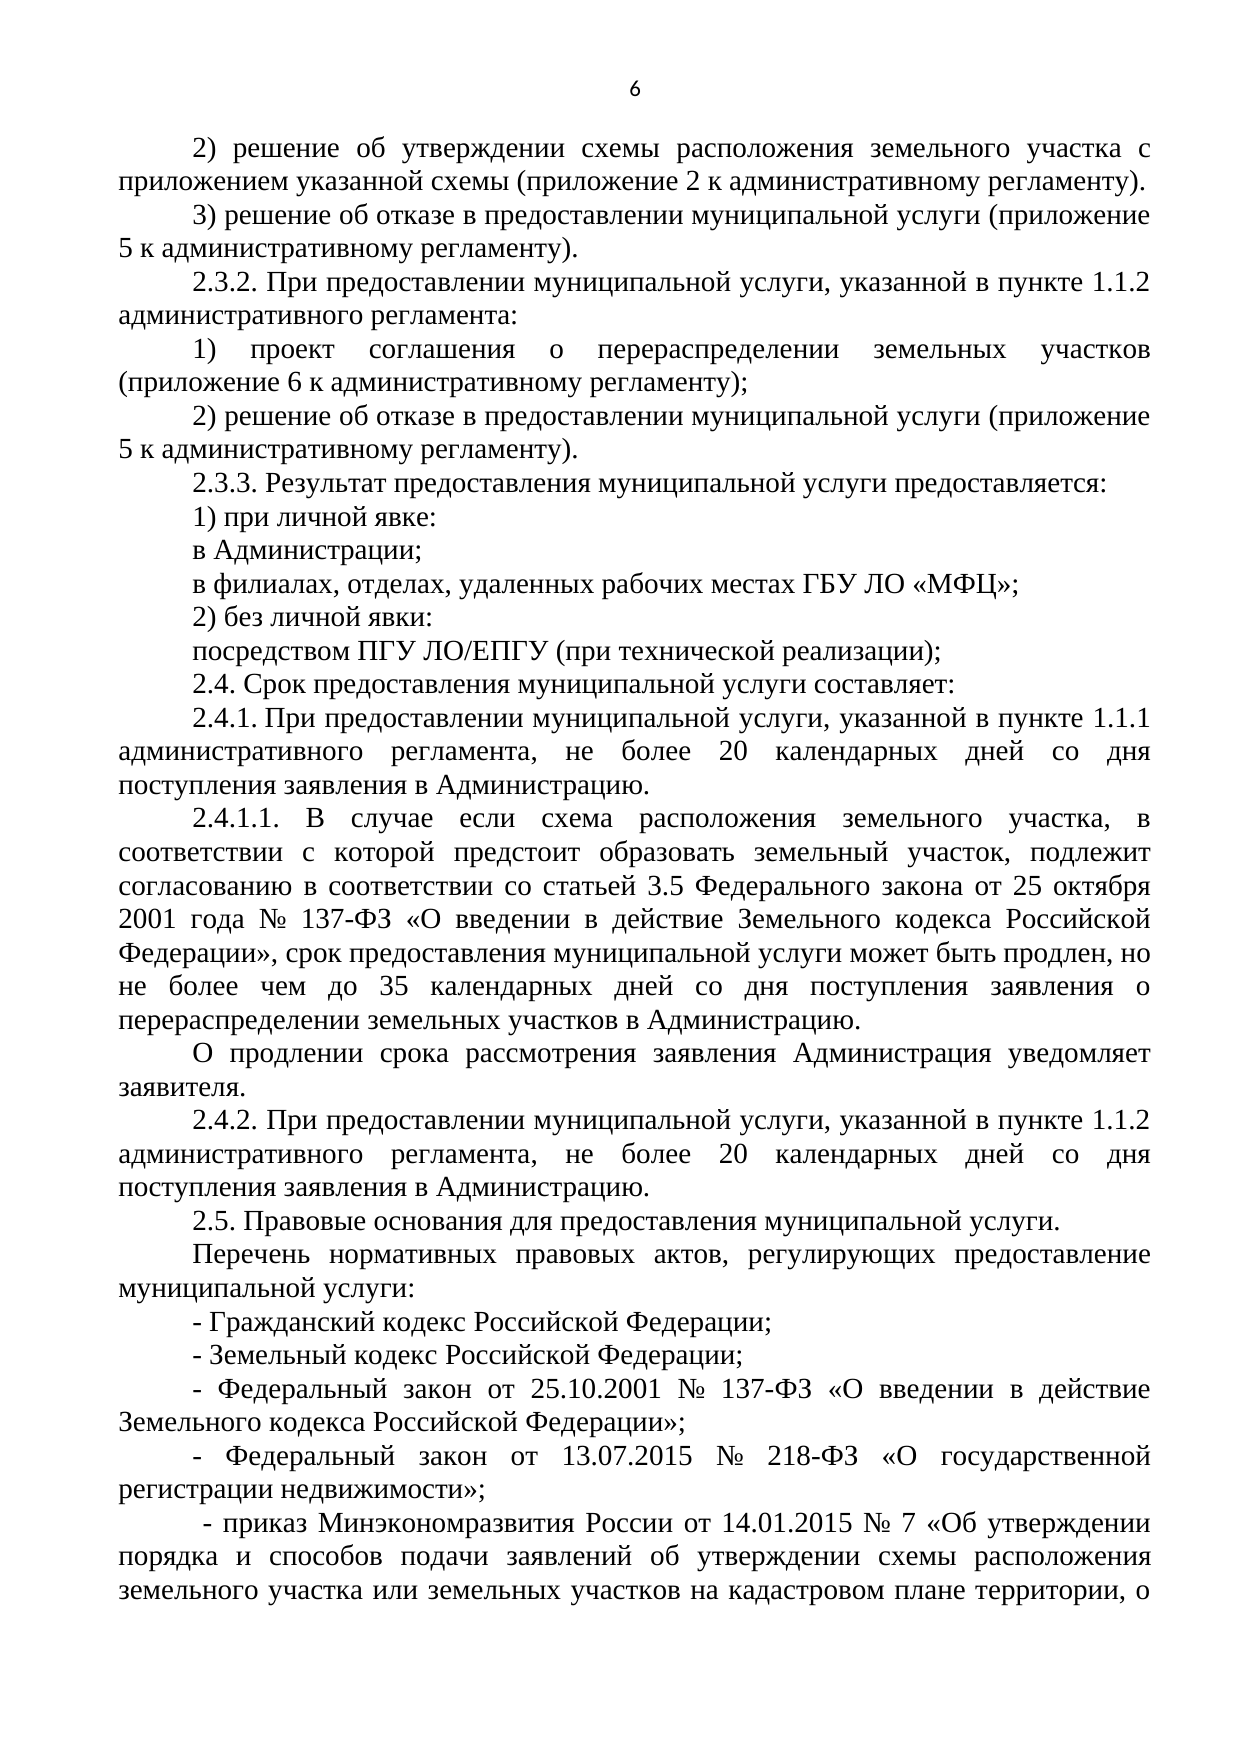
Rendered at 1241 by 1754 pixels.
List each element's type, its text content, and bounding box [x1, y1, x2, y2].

text 1) проект соглашения о перераспределении земельных участков (приложение 6 к административному регламенту); [118, 331, 1152, 398]
text О продлении срока рассмотрения заявления Администрация уведомляет заявителя. [118, 1035, 1152, 1102]
text - Федеральный закон от 13.07.2015 № 218-ФЗ «О государственной регистрации недвижимости»; [118, 1438, 1152, 1505]
text 3) решение об отказе в предоставлении муниципальной услуги (приложение 5 к административному регламенту). [118, 197, 1152, 264]
text в филиалах, отделах, удаленных рабочих местах ГБУ ЛО «МФЦ»; [118, 566, 1152, 599]
text посредством ПГУ ЛО/ЕПГУ (при технической реализации); [118, 633, 1152, 666]
text 2) решение об утверждении схемы расположения земельного участка с приложением указанной схемы (приложение 2 к административному регламенту). [118, 130, 1152, 197]
text 2.3.2. При предоставлении муниципальной услуги, указанной в пункте 1.1.2 административного регламента: [118, 264, 1152, 331]
text 2.4. Срок предоставления муниципальной услуги составляет: [118, 666, 1152, 700]
text 2.4.1. При предоставлении муниципальной услуги, указанной в пункте 1.1.1 административного регламента, не более 20 календарных дней со дня поступления заявления в Администрацию. [118, 700, 1152, 801]
text Перечень нормативных правовых актов, регулирующих предоставление муниципальной услуги: [118, 1237, 1152, 1304]
text - Гражданский кодекс Российской Федерации; [118, 1304, 1152, 1337]
text 2.4.1.1. В случае если схема расположения земельного участка, в соответствии с которой предстоит образовать земельный участок, подлежит согласованию в соответствии со статьей 3.5 Федерального закона от 25 октября 2001 года № 137-ФЗ «О введении в действие Земельного кодекса Российской Федерации», срок предоставления муниципальной услуги может быть продлен, но не более чем до 35 календарных дней со дня поступления заявления о перераспределении земельных участков в Администрацию. [118, 801, 1152, 1035]
text 2.5. Правовые основания для предоставления муниципальной услуги. [118, 1203, 1152, 1237]
text 2) без личной явки: [118, 599, 1152, 633]
text - Земельный кодекс Российской Федерации; [118, 1337, 1152, 1371]
text 2.4.2. При предоставлении муниципальной услуги, указанной в пункте 1.1.2 административного регламента, не более 20 календарных дней со дня поступления заявления в Администрацию. [118, 1102, 1152, 1203]
text 2.3.3. Результат предоставления муниципальной услуги предоставляется: [118, 465, 1152, 499]
text 2) решение об отказе в предоставлении муниципальной услуги (приложение 5 к административному регламенту). [118, 398, 1152, 465]
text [118, 1505, 1152, 1606]
text 1) при личной явке: [118, 499, 1152, 532]
text - Федеральный закон от 25.10.2001 № 137-ФЗ «О введении в действие Земельного кодекса Российской Федерации»; [118, 1371, 1152, 1438]
text в Администрации; [118, 532, 1152, 566]
